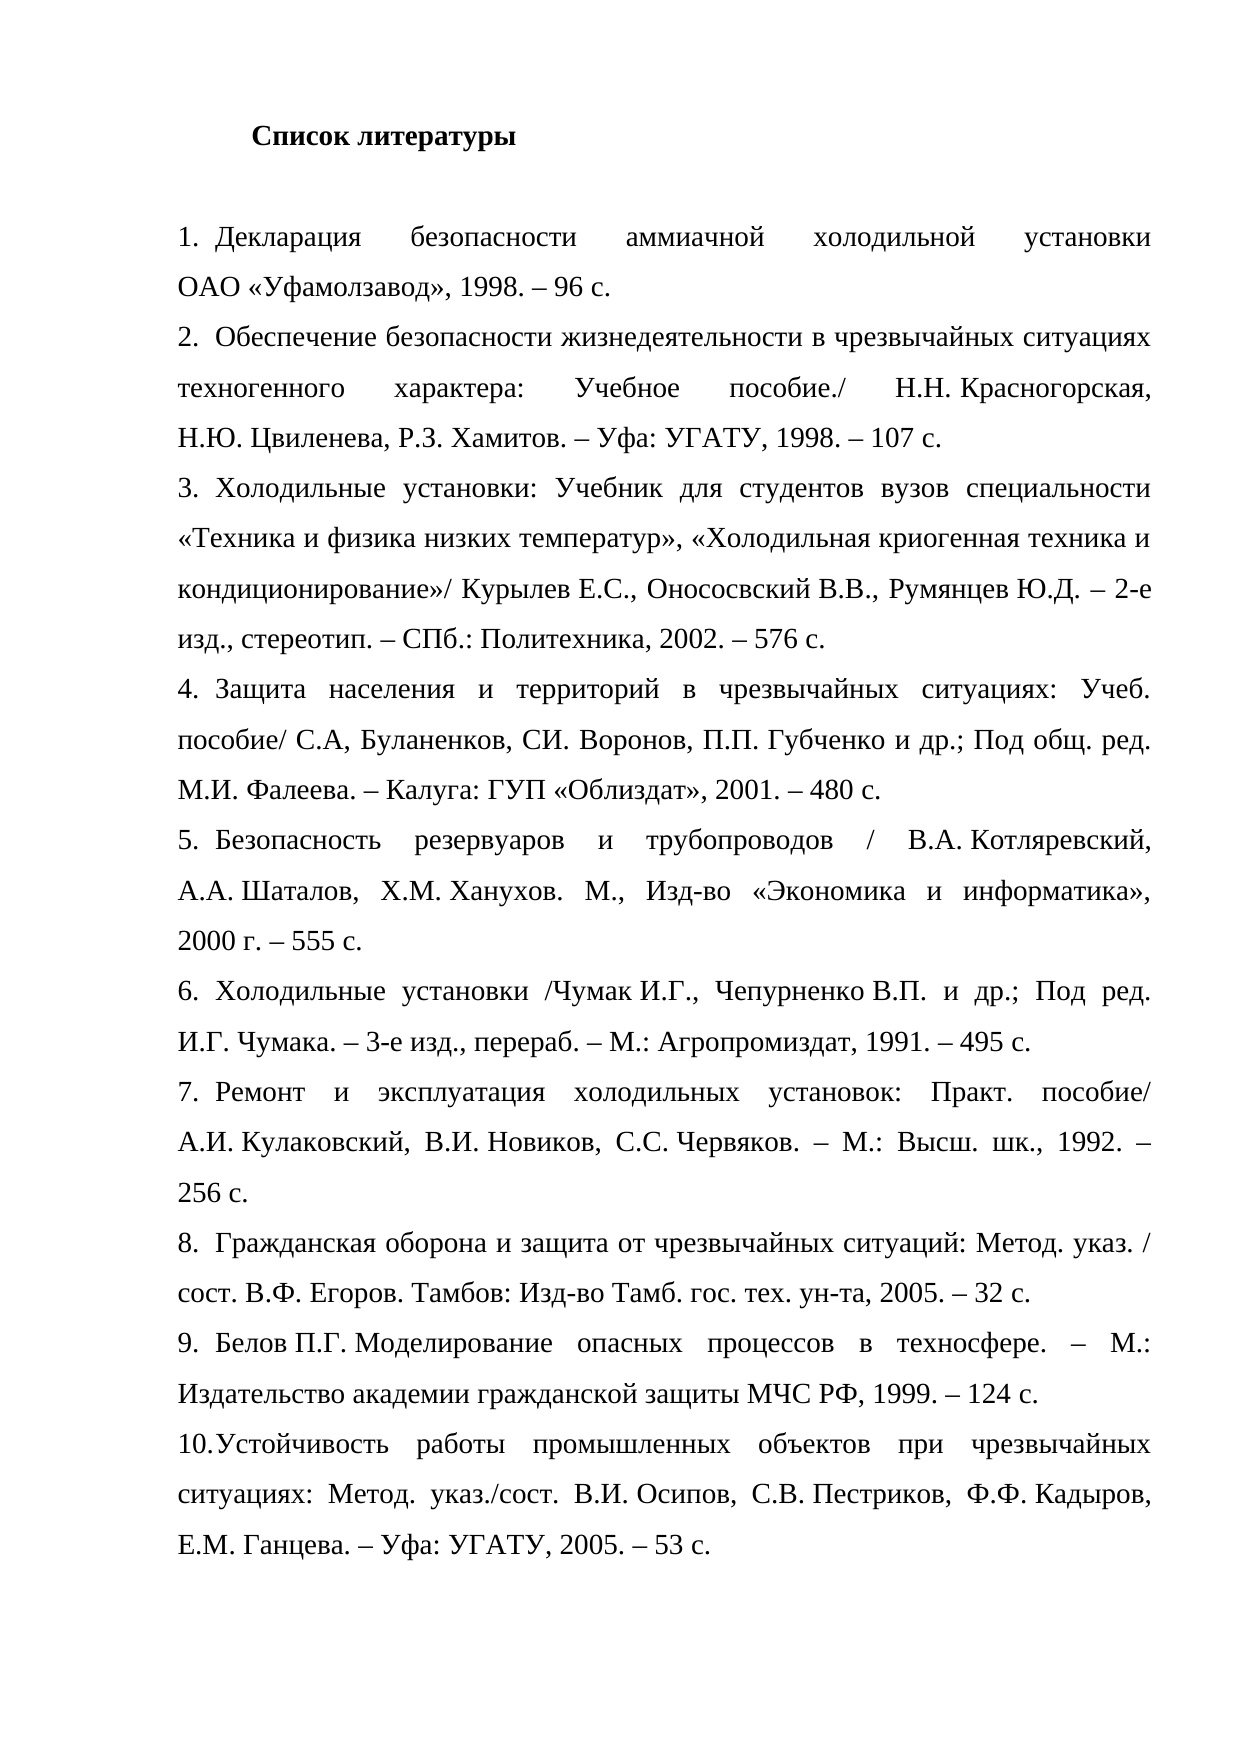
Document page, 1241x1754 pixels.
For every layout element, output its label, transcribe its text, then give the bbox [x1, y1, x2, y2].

list Обеспечение безопасности жизнедеятельности в чрезвычайных ситуациях техногенного характера: Учебное пособие./ Н.Н. Красногорская, Н.Ю. Цвиленева, Р.З. Хамитов. – Уфа: УГАТУ, 1998. – 107 с. [177, 319, 1152, 453]
list Холодильные установки /Чумак И.Г., Чепурненко В.П. и др.; Под ред. И.Г. Чумака. – 3-е изд., перераб. – М.: Агропромиздат, 1991. – 495 с. [177, 973, 1152, 1057]
list Защита населения и территорий в чрезвычайных ситуациях: Учеб. пособие/ С.А, Буланенков, СИ. Воронов, П.П. Губченко и др.; Под общ. ред. М.И. Фалеева. – Калуга: ГУП «Облиздат», 2001. – 480 с. [177, 672, 1152, 806]
list Белов П.Г. Моделирование опасных процессов в техносфере. – М.: Издательство академии гражданской защиты МЧС РФ, 1999. – 124 с. [177, 1326, 1152, 1409]
list Холодильные установки: Учебник для студентов вузов специальности «Техника и физика низких температур», «Холодильная криогенная техника и кондиционирование»/ Курылев Е.С., Онососвский В.В., Румянцев Ю.Д. – 2-е изд., стереотип. – СПб.: Политехника, 2002. – 576 с. [177, 470, 1152, 655]
list Гражданская оборона и защита от чрезвычайных ситуаций: Метод. указ. / сост. В.Ф. Егоров. Тамбов: Изд-во Тамб. гос. тех. ун-та, 2005. – 32 с. [177, 1225, 1152, 1309]
list Безопасность резервуаров и трубопроводов / В.А. Котляревский, А.А. Шаталов, Х.М. Ханухов. М., Изд-во «Экономика и информатика», 2000 г. – 555 с. [177, 822, 1152, 957]
list Устойчивость работы промышленных объектов при чрезвычайных ситуациях: Метод. указ./сост. В.И. Осипов, С.В. Пестриков, Ф.Ф. Кадыров, Е.М. Ганцева. – Уфа: УГАТУ, 2005. – 53 с. [177, 1426, 1152, 1560]
text Список литературы [177, 118, 1152, 152]
list Ремонт и эксплуатация холодильных установок: Практ. пособие/ А.И. Кулаковский, В.И. Новиков, С.С. Червяков. – М.: Высш. шк., 1992. – 256 с. [177, 1074, 1152, 1208]
list Декларация безопасности аммиачной холодильной установки ОАО «Уфамолзавод», 1998. – 96 с. [177, 219, 1152, 303]
